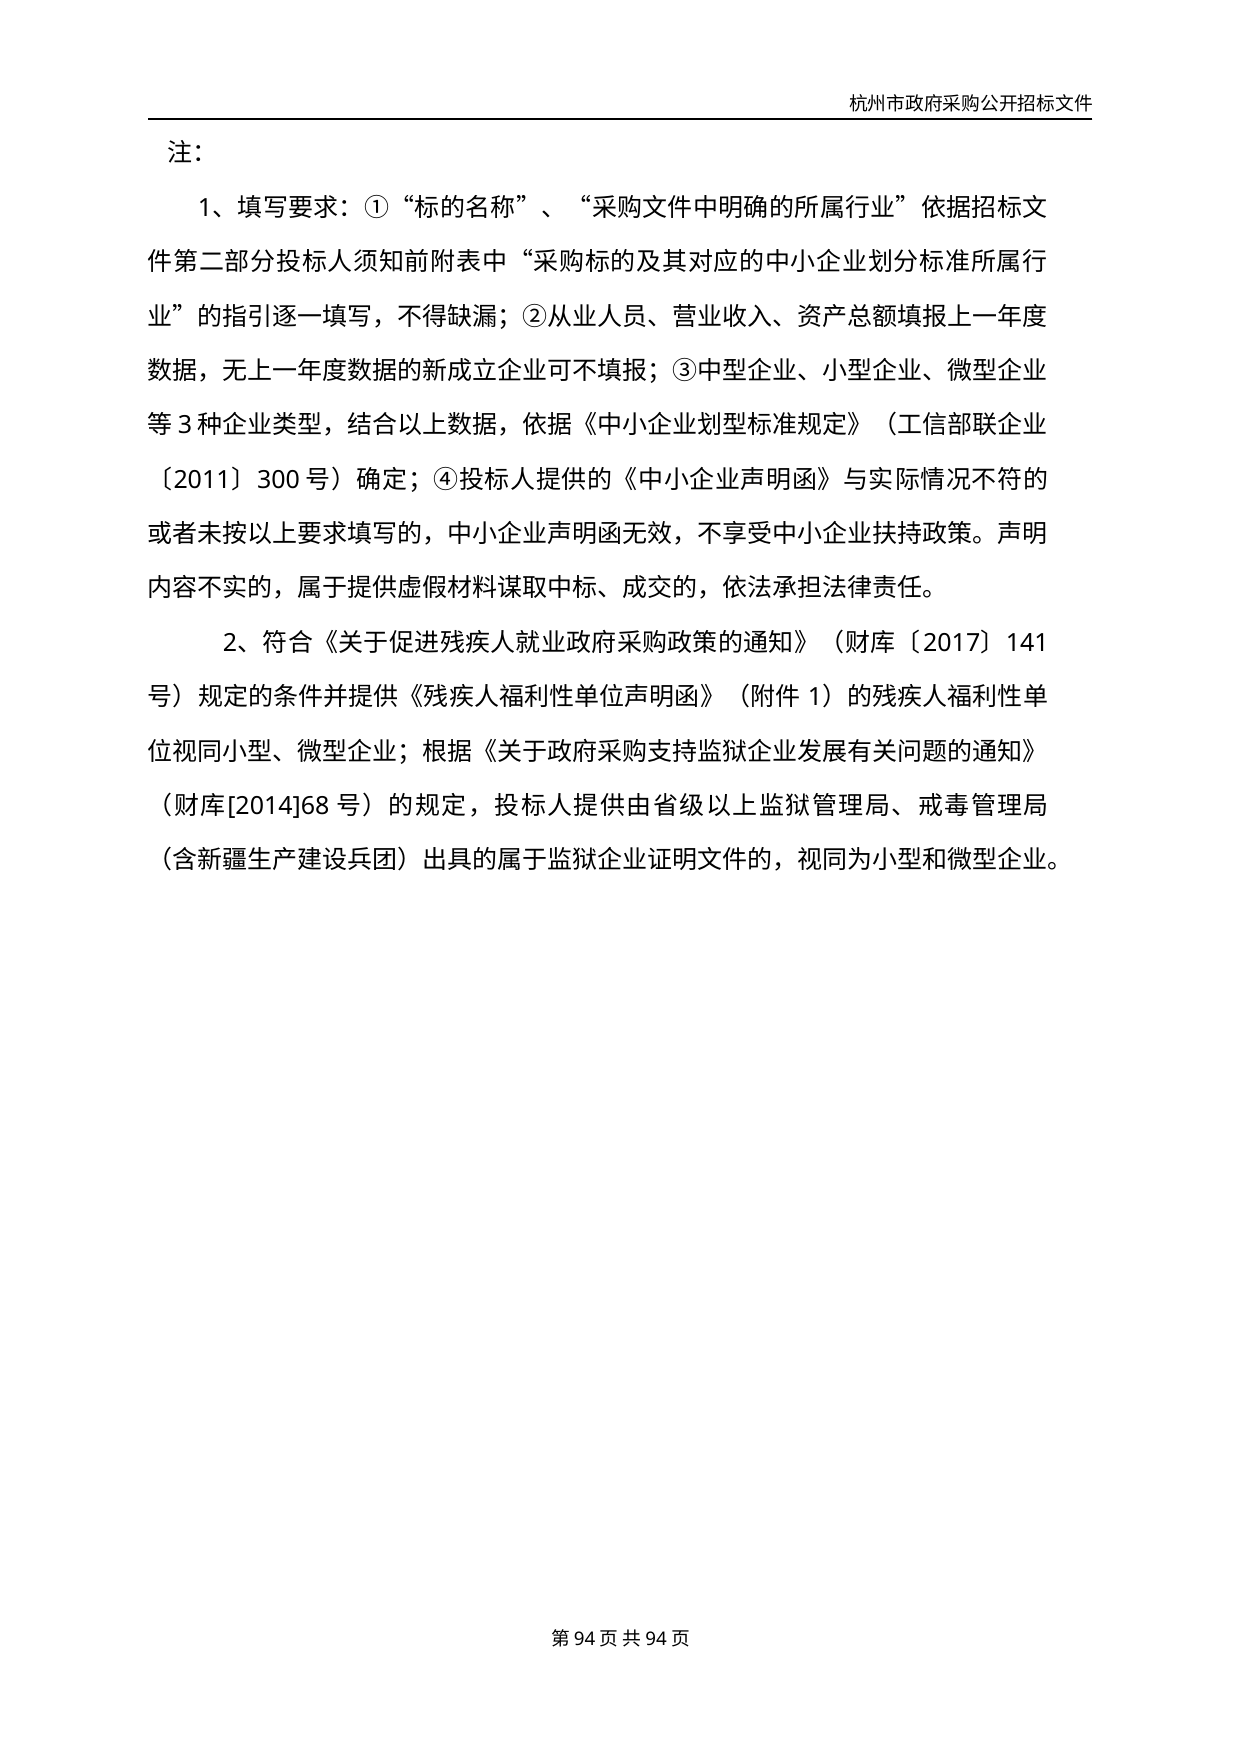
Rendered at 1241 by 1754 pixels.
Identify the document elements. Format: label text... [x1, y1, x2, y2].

text 1、填写要求：①“标的名称”、“采购文件中明确的所属行业”依据招标文件第二部分投标人须知前附表中“采购标的及其对应的中小企业划分标准所属行业”的指引逐一填写，不得缺漏；②从业人员、营业收入、资产总额填报上一年度数据，无上一年度数据的新成立企业可不填报；③中型企业、小型企业、微型企业等3种企业类型，结合以上数据，依据《中小企业划型标准规定》（工信部联企业〔2011〕300号）确定；④投标人提供的《中小企业声明函》与实际情况不符的或者未按以上要求填写的，中小企业声明函无效，不享受中小企业扶持政策。声明内容不实的，属于提供虚假材料谋取中标、成交的，依法承担法律责任。 [148, 187, 1049, 604]
text 注： [148, 133, 1049, 169]
text 2、符合《关于促进残疾人就业政府采购政策的通知》（财库〔2017〕141号）规定的条件并提供《残疾人福利性单位声明函》（附件1）的残疾人福利性单位视同小型、微型企业；根据《关于政府采购支持监狱企业发展有关问题的通知》（财库[2014]68号）的规定，投标人提供由省级以上监狱管理局、戒毒管理局（含新疆生产建设兵团）出具的属于监狱企业证明文件的，视同为小型和微型企业。 [148, 622, 1049, 876]
